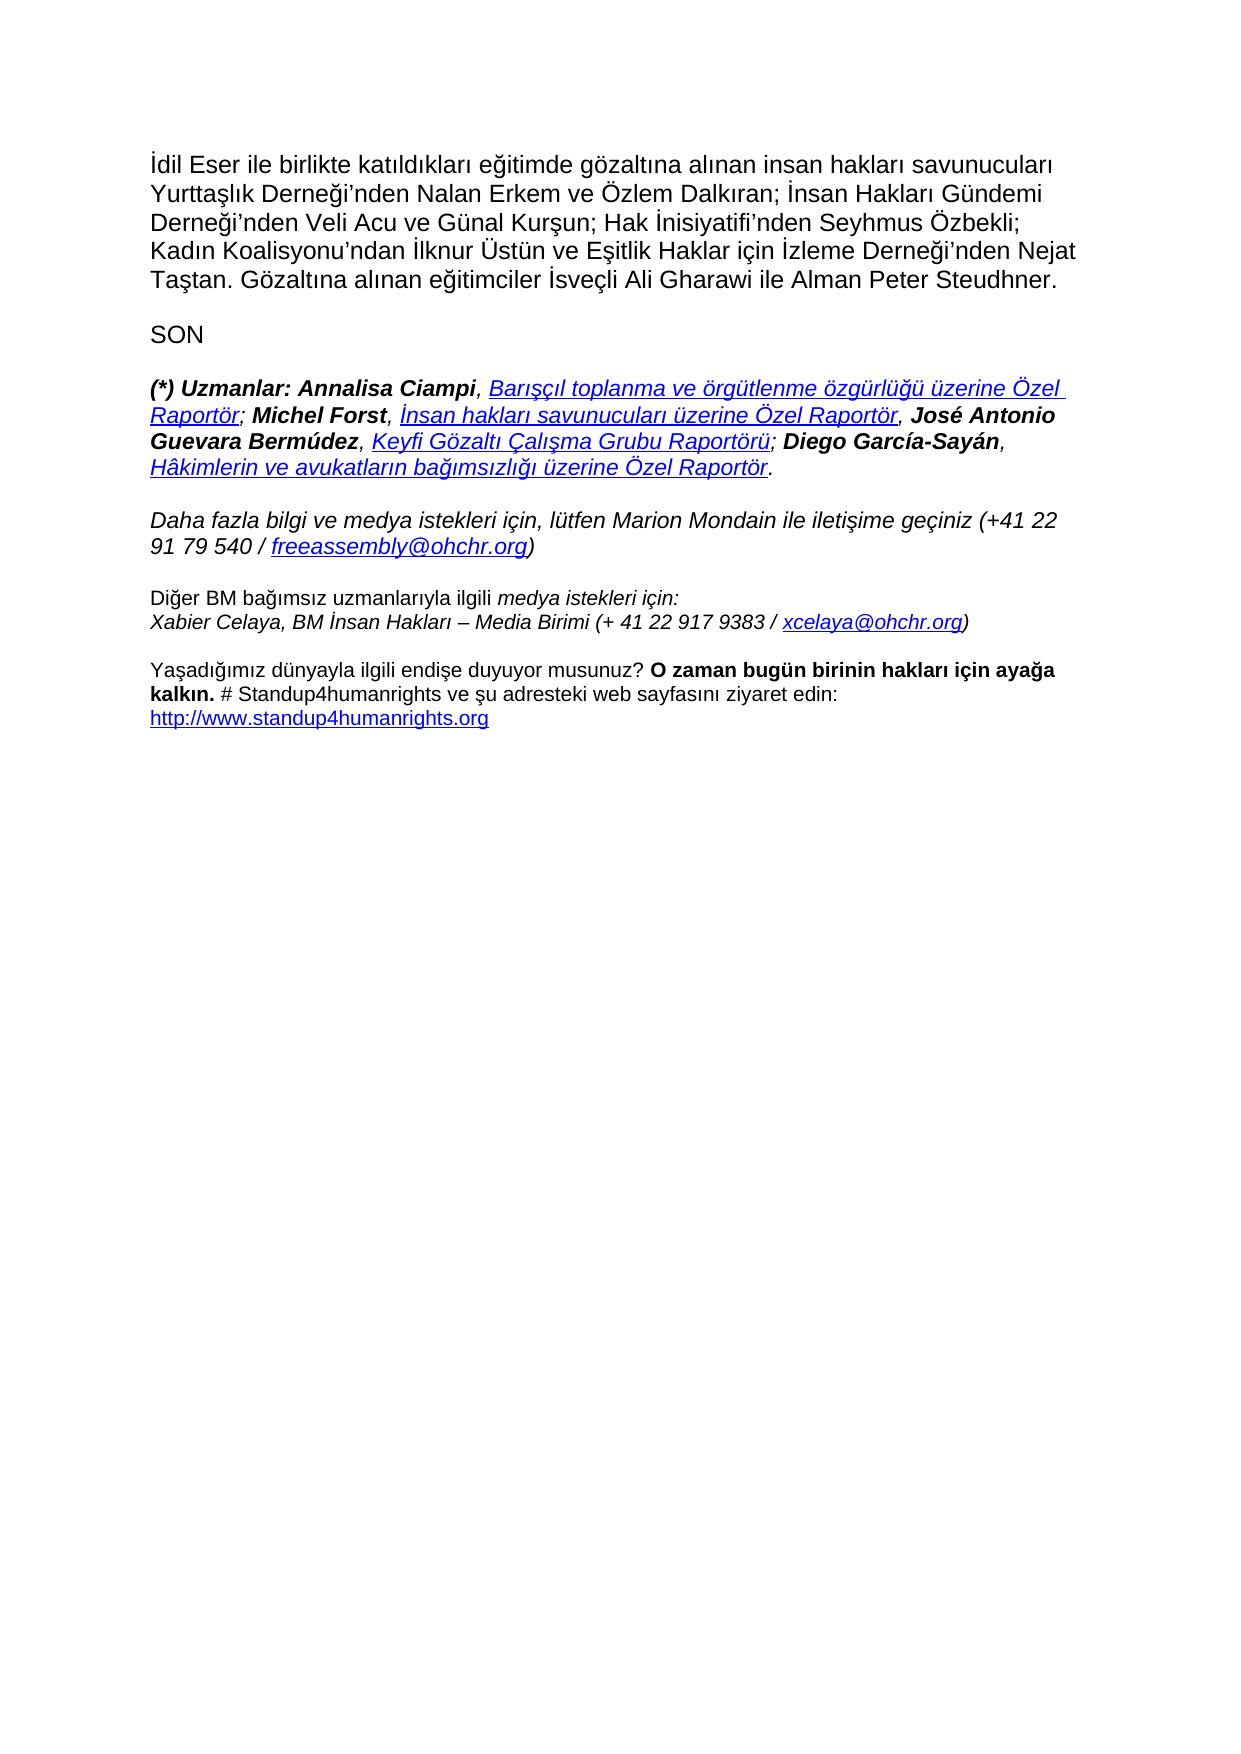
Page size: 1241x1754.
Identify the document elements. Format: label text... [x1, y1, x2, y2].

text Yaşadığımız dünyayla ilgili endişe duyuyor musunuz? O zaman bugün birinin hakları için ayağa kalkın. # Standup4humanrights ve şu adresteki web sayfasını ziyaret edin: http://www.standup4humanrights.org [150, 658, 1090, 730]
text Daha fazla bilgi ve medya istekleri için, lütfen Marion Mondain ile iletişime geçiniz (+41 22 91 79 540 / freeassembly@ohchr.org) [150, 507, 1090, 560]
text Xabier Celaya, BM İnsan Hakları – Media Birimi (+ 41 22 917 9383 / xcelaya@ohchr.org) [150, 610, 1090, 634]
text SON [150, 320, 1090, 349]
text (*) Uzmanlar: Annalisa Ciampi, Barışçıl toplanma ve örgütlenme özgürlüğü üzerine Özel Raportör; Michel Forst, İnsan hakları savunucuları üzerine Özel Raportör, José Antonio Guevara Bermúdez, Keyfi Gözaltı Çalışma Grubu Raportörü; Diego García-Sayán, Hâkimlerin ve avukatların bağımsızlığı üzerine Özel Raportör. [150, 375, 1090, 481]
text İdil Eser ile birlikte katıldıkları eğitimde gözaltına alınan insan hakları savunucuları Yurttaşlık Derneği’nden Nalan Erkem ve Özlem Dalkıran; İnsan Hakları Gündemi Derneği’nden Veli Acu ve Günal Kurşun; Hak İnisiyatifi’nden Seyhmus Özbekli; Kadın Koalisyonu’ndan İlknur Üstün ve Eşitlik Haklar için İzleme Derneği’nden Nejat Taştan. Gözaltına alınan eğitimciler İsveçli Ali Gharawi ile Alman Peter Steudhner. [150, 150, 1090, 294]
text Diğer BM bağımsız uzmanlarıyla ilgili medya istekleri için: [150, 586, 1090, 610]
